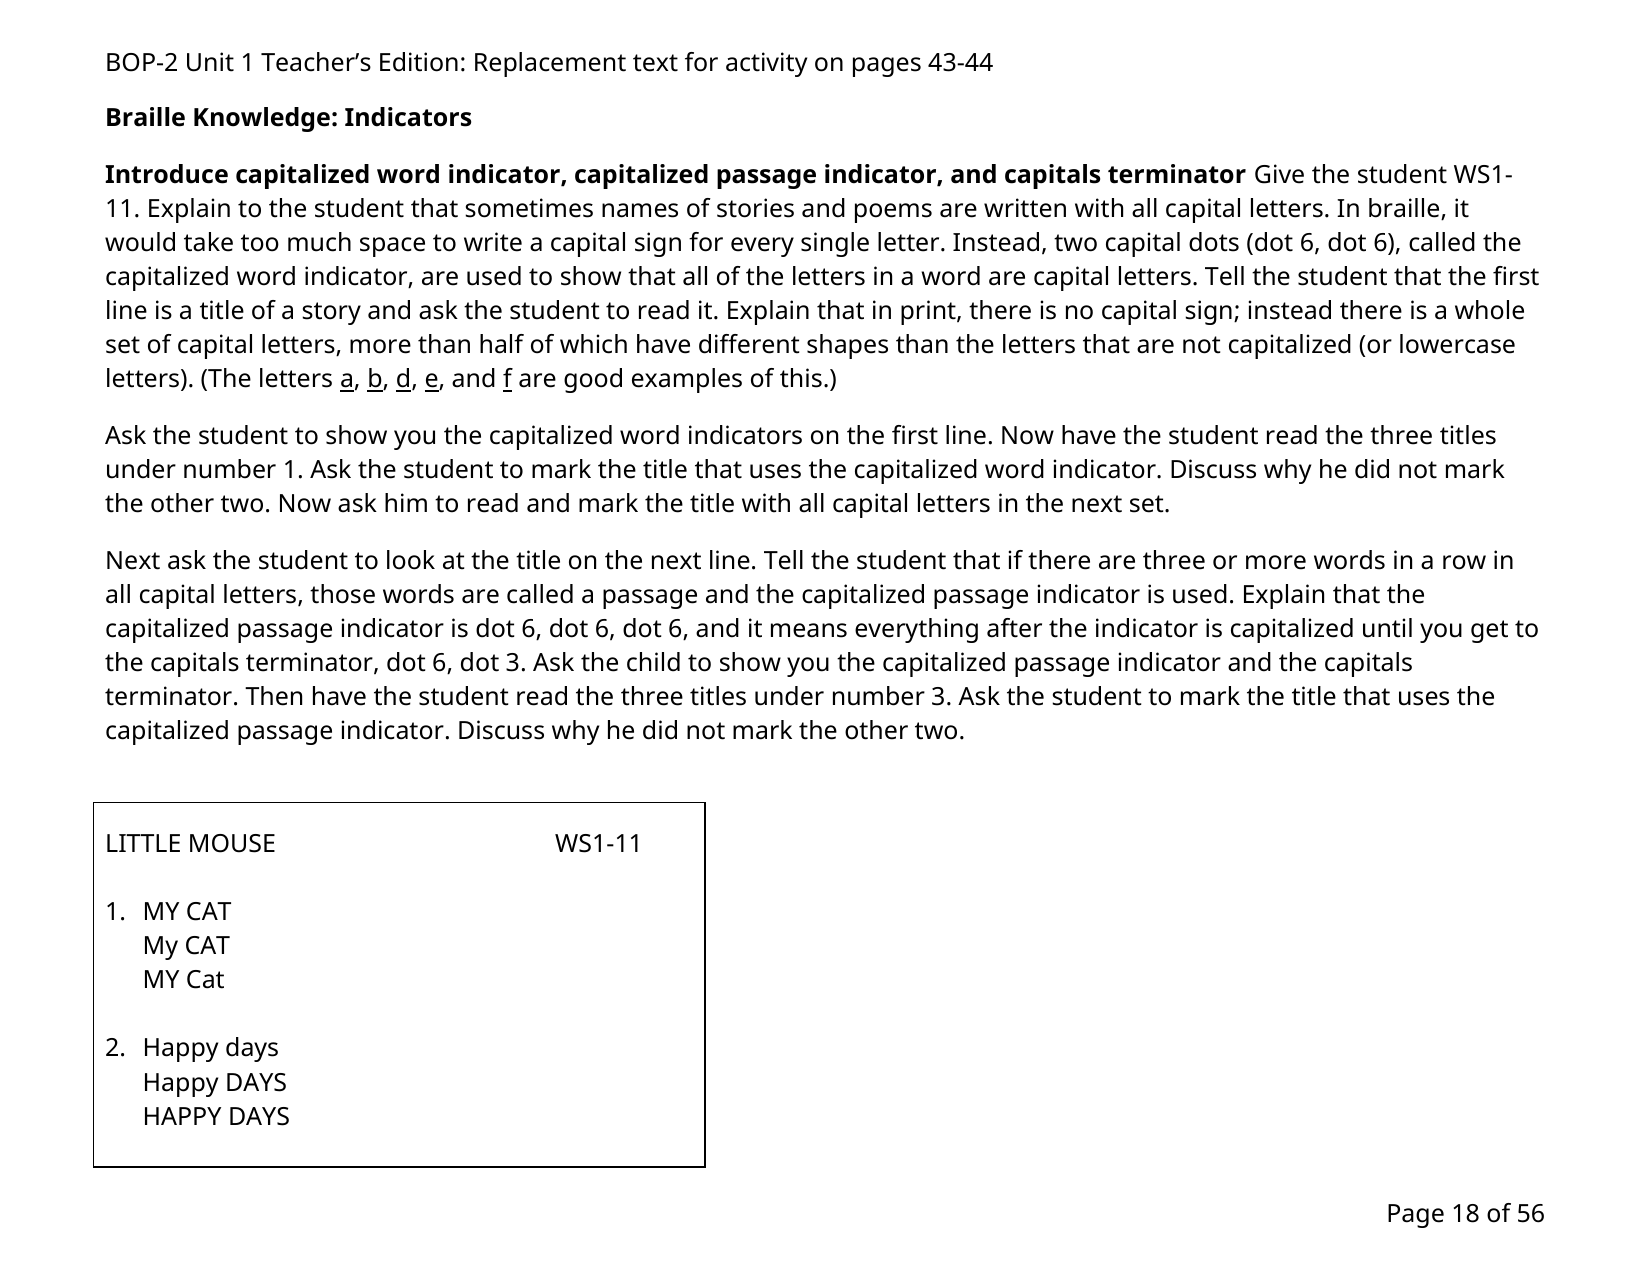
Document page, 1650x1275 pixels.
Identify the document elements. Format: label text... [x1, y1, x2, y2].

text Ask the student to show you the capitalized word indicators on the first line. Now have the student read the three titles under number 1. Ask the student to mark the title that uses the capitalized word indicator. Discuss why he did not mark the other two. Now ask him to read and mark the title with all capital letters in the next set. [105, 418, 1545, 520]
text Next ask the student to look at the title on the next line. Tell the student that if there are three or more words in a row in all capital letters, those words are called a passage and the capitalized passage indicator is used. Explain that the capitalized passage indicator is dot 6, dot 6, dot 6, and it means everything after the indicator is capitalized until you get to the capitals terminator, dot 6, dot 3. Ask the child to show you the capitalized passage indicator and the capitals terminator. Then have the student read the three titles under number 3. Ask the student to mark the title that uses the capitalized passage indicator. Discuss why he did not mark the other two. [105, 543, 1545, 747]
text Introduce capitalized word indicator, capitalized passage indicator, and capitals terminator Give the student WS1-11. Explain to the student that sometimes names of stories and poems are written with all capital letters. In braille, it would take too much space to write a capital sign for every single letter. Instead, two capital dots (dot 6, dot 6), called the capitalized word indicator, are used to show that all of the letters in a word are capital letters. Tell the student that the first line is a title of a story and ask the student to read it. Explain that in print, there is no capital sign; instead there is a whole set of capital letters, more than half of which have different shapes than the letters that are not capitalized (or lowercase letters). (The letters a, b, d, e, and f are good examples of this.) [105, 157, 1545, 395]
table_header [94, 803, 704, 1166]
text Braille Knowledge: Indicators [105, 100, 1545, 134]
